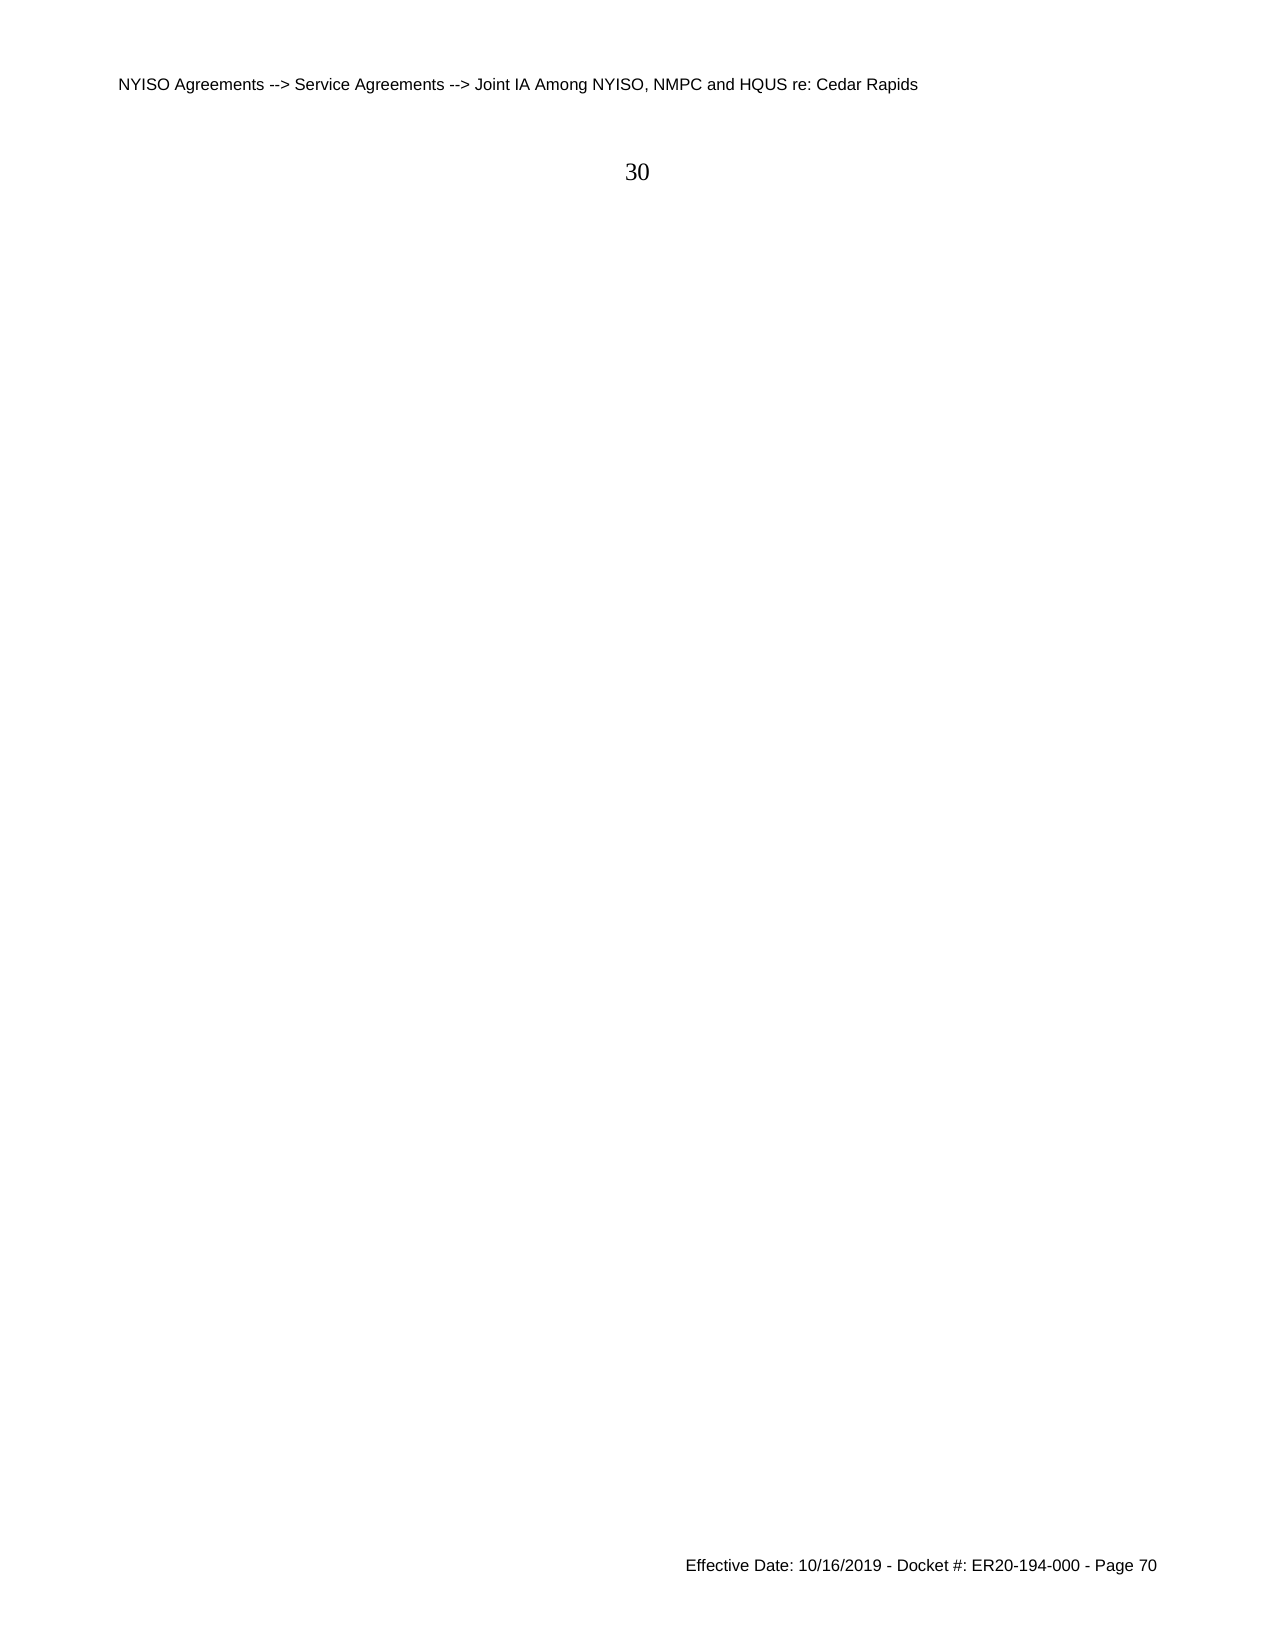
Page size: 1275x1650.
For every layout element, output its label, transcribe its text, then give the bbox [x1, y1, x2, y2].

text 30 [625, 157, 1275, 186]
